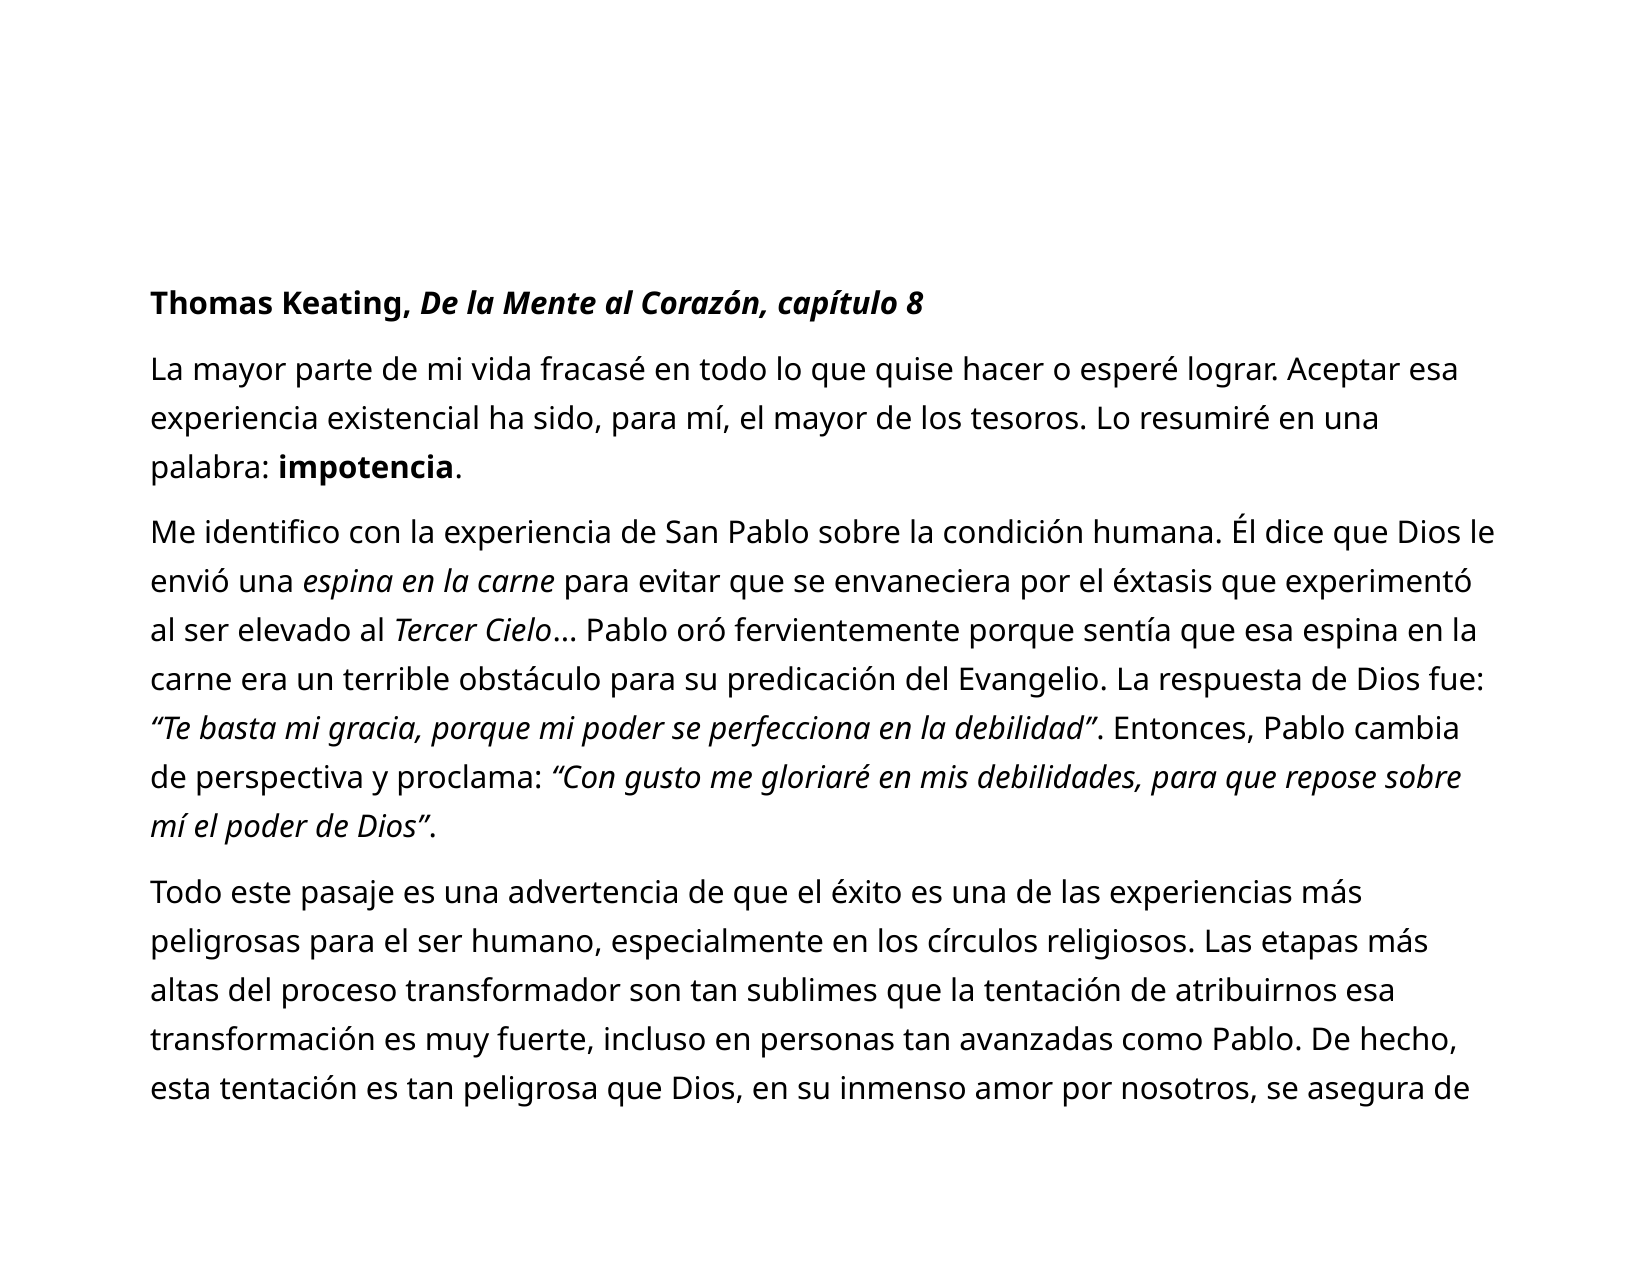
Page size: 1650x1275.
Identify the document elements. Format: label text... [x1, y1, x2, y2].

text Thomas Keating, De la Mente al Corazón, capítulo 8 [150, 281, 1500, 324]
text Me identifico con la experiencia de San Pablo sobre la condición humana. Él dice que Dios le envió una espina en la carne para evitar que se envaneciera por el éxtasis que experimentó al ser elevado al Tercer Cielo... Pablo oró fervientemente porque sentía que esa espina en la carne era un terrible obstáculo para su predicación del Evangelio. La respuesta de Dios fue: “Te basta mi gracia, porque mi poder se perfecciona en la debilidad”. Entonces, Pablo cambia de perspectiva y proclama: “Con gusto me gloriaré en mis debilidades, para que repose sobre mí el poder de Dios”. [150, 510, 1500, 847]
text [150, 870, 1500, 1108]
text La mayor parte de mi vida fracasé en todo lo que quise hacer o esperé lograr. Aceptar esa experiencia existencial ha sido, para mí, el mayor de los tesoros. Lo resumiré en una palabra: impotencia. [150, 347, 1500, 487]
